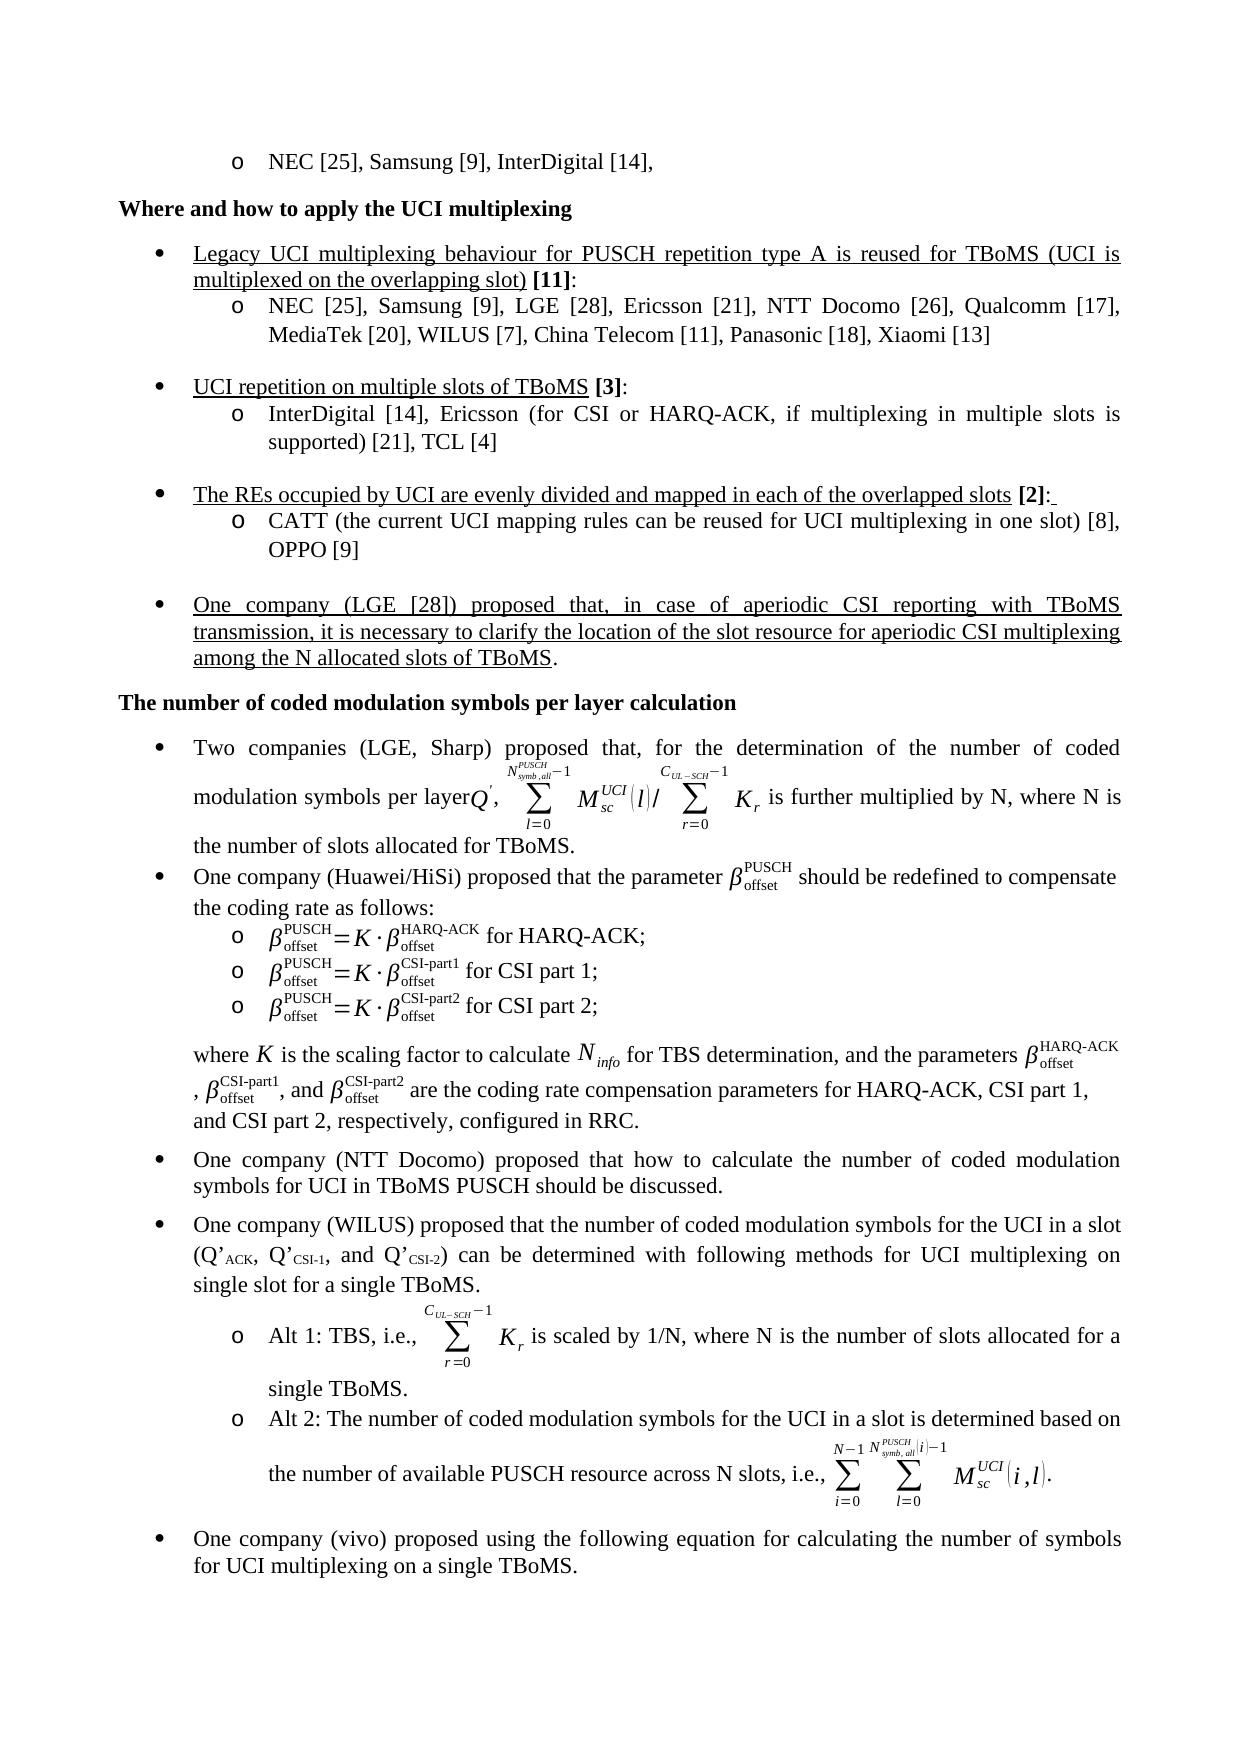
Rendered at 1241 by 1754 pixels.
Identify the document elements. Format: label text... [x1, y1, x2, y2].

list One company (WILUS) proposed that the number of coded modulation symbols for the UCI in a slot (Q’ACK, Q’CSI-1, and Q’CSI-2) can be determined with following methods for UCI multiplexing on single slot for a single TBoMS. [156, 1211, 1122, 1298]
list for CSI part 1; [231, 955, 1122, 990]
list Alt 1: TBS, i.e., is scaled by 1/N, where N is the number of slots allocated for a single TBoMS. [231, 1302, 1122, 1401]
list NEC [25], Samsung [9], LGE [28], Ericsson [21], NTT Docomo [26], Qualcomm [17], MediaTek [20], WILUS [7], China Telecom [11], Panasonic [18], Xiaomi [13] [231, 292, 1122, 347]
list NEC [25], Samsung [9], InterDigital [14], [231, 148, 1122, 176]
list Legacy UCI multiplexing behaviour for PUSCH repetition type A is reused for TBoMS (UCI is multiplexed on the overlapping slot) [11]: [156, 240, 1122, 292]
list InterDigital [14], Ericsson (for CSI or HARQ-ACK, if multiplexing in multiple slots is supported) [21], TCL [4] [231, 400, 1122, 454]
list CATT (the current UCI mapping rules can be reused for UCI multiplexing in one slot) [8], OPPO [9] [231, 507, 1122, 563]
text The number of coded modulation symbols per layer calculation [118, 689, 1122, 716]
list Two companies (LGE, Sharp) proposed that, for the determination of the number of coded modulation symbols per layer, is further multiplied by N, where N is the number of slots allocated for TBoMS. [156, 734, 1122, 859]
list for CSI part 2; [231, 990, 1122, 1025]
list One company (NTT Docomo) proposed that how to calculate the number of coded modulation symbols for UCI in TBoMS PUSCH should be discussed. [156, 1146, 1122, 1198]
list for HARQ-ACK; [231, 920, 1122, 955]
list One company (LGE [28]) proposed that, in case of aperiodic CSI reporting with TBoMS transmission, it is necessary to clarify the location of the slot resource for aperiodic CSI multiplexing among the N allocated slots of TBoMS. [156, 591, 1122, 671]
list One company (vivo) proposed using the following equation for calculating the number of symbols for UCI multiplexing on a single TBoMS. [156, 1525, 1122, 1578]
text where is the scaling factor to calculate for TBS determination, and the parameters , , and are the coding rate compensation parameters for HARQ-ACK, CSI part 1, and CSI part 2, respectively, configured in RRC. [193, 1037, 1122, 1133]
list The REs occupied by UCI are evenly divided and mapped in each of the overlapped slots [2]: [156, 481, 1122, 507]
text Where and how to apply the UCI multiplexing [118, 195, 1122, 221]
list Alt 2: The number of coded modulation symbols for the UCI in a slot is determined based on the number of available PUSCH resource across N slots, i.e., . [231, 1405, 1122, 1509]
list One company (Huawei/HiSi) proposed that the parameter should be redefined to compensate the coding rate as follows: [156, 859, 1122, 920]
list UCI repetition on multiple slots of TBoMS [3]: [156, 373, 1122, 400]
